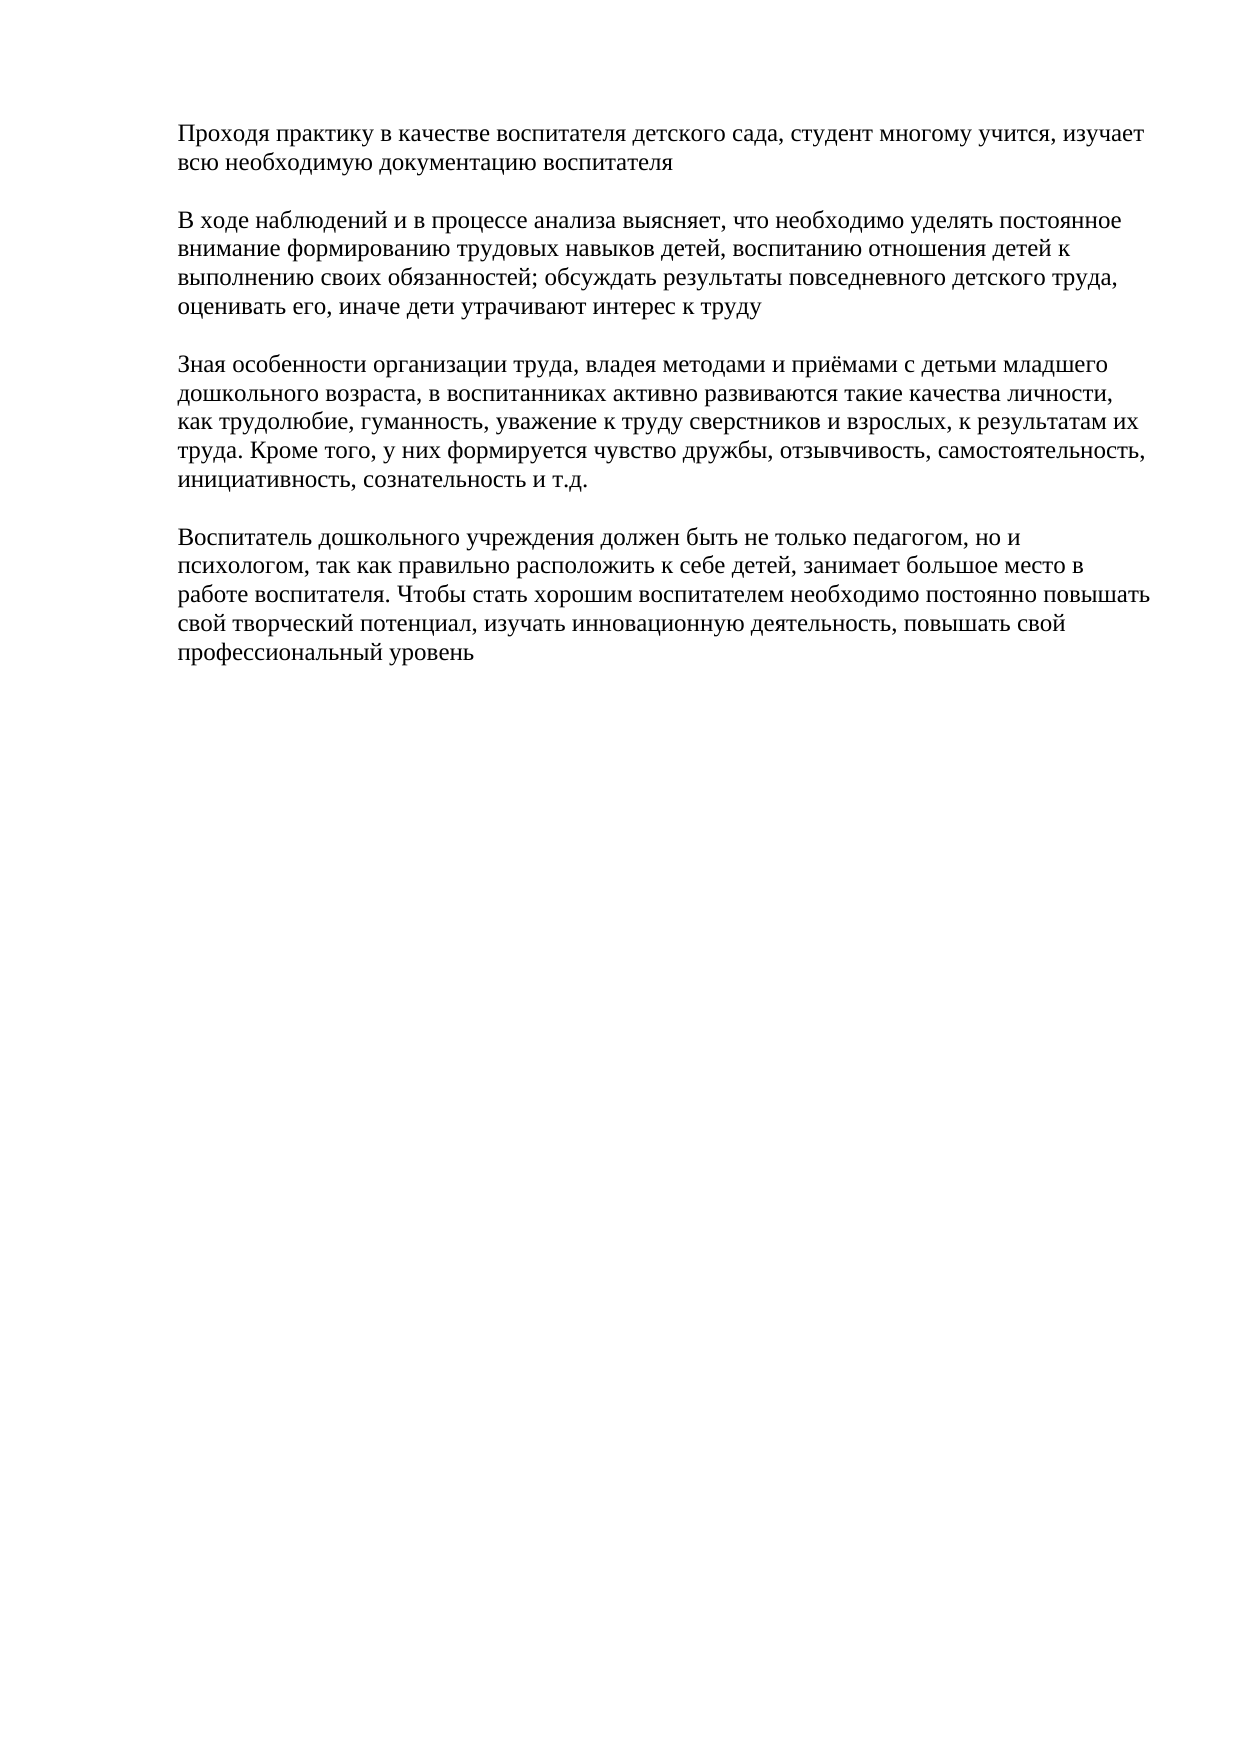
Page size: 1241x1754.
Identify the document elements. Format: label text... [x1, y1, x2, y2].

text Воспитатель дошкольного учреждения должен быть не только педагогом, но и психологом, так как правильно расположить к себе детей, занимает большое место в работе воспитателя. Чтобы стать хорошим воспитателем необходимо постоянно повышать свой творческий потенциал, изучать инновационную деятельность, повышать свой профессиональный уровень [177, 522, 1152, 666]
text В ходе наблюдений и в процессе анализа выясняет, что необходимо уделять постоянное внимание формированию трудовых навыков детей, воспитанию отношения детей к выполнению своих обязанностей; обсуждать результаты повседневного детского труда, оценивать его, иначе дети утрачивают интерес к труду [177, 205, 1152, 320]
text Зная особенности организации труда, владея методами и приёмами с детьми младшего дошкольного возраста, в воспитанниках активно развиваются такие качества личности, как трудолюбие, гуманность, уважение к труду сверстников и взрослых, к результатам их труда. Кроме того, у них формируется чувство дружбы, отзывчивость, самостоятельность, инициативность, сознательность и т.д. [177, 349, 1152, 493]
text Проходя практику в качестве воспитателя детского сада, студент многому учится, изучает всю необходимую документацию воспитателя [177, 118, 1152, 176]
